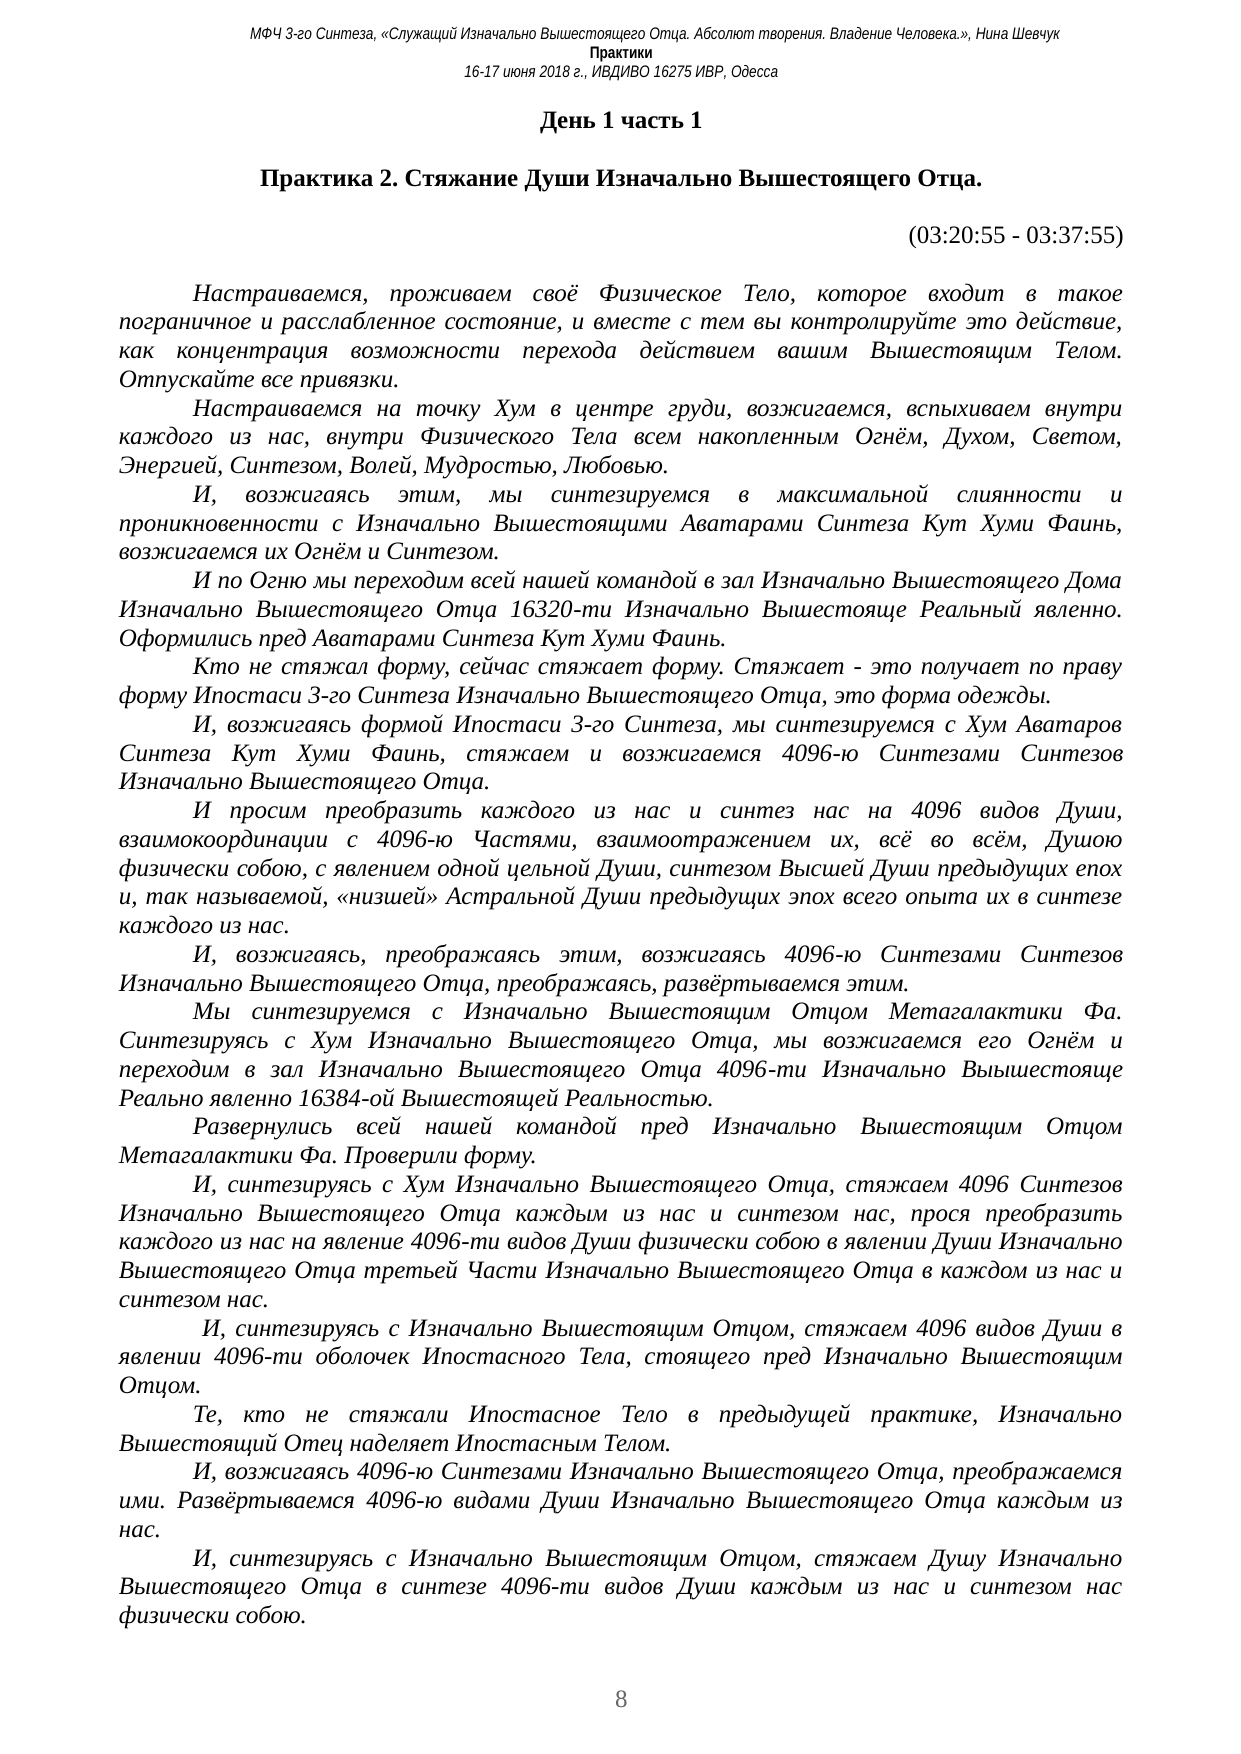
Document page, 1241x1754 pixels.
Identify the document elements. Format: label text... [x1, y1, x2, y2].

text И просим преобразить каждого из нас и синтез нас на 4096 видов Души, взаимокоординации с 4096-ю Частями, взаимоотражением их, всё во всём, Душою физически собою, с явлением одной цельной Души, синтезом Высшей Души предыдущих епох и, так называемой, «низшей» Астральной Души предыдущих эпох всего опыта их в синтезе каждого из нас. [119, 795, 1123, 939]
text Настраиваемся на точку Хум в центре груди, возжигаемся, вспыхиваем внутри каждого из нас, внутри Физического Тела всем накопленным Огнём, Духом, Светом, Энергией, Синтезом, Волей, Мудростью, Любовью. [119, 393, 1123, 479]
text Кто не стяжал форму, сейчас стяжает форму. Стяжает - это получает по праву форму Ипостаси 3-го Синтеза Изначально Вышестоящего Отца, это форма одежды. [119, 651, 1123, 709]
text Развернулись всей нашей командой пред Изначально Вышестоящим Отцом Метагалактики Фа. Проверили форму. [119, 1111, 1123, 1169]
text И, возжигаясь формой Ипостаси 3-го Синтеза, мы синтезируемся с Хум Аватаров Синтеза Кут Хуми Фаинь, стяжаем и возжигаемся 4096-ю Синтезами Синтезов Изначально Вышестоящего Отца. [119, 709, 1123, 795]
text День 1 часть 1 [119, 105, 1123, 134]
text И, возжигаясь этим, мы синтезируемся в максимальной слиянности и проникновенности с Изначально Вышестоящими Аватарами Синтеза Кут Хуми Фаинь, возжигаемся их Огнём и Синтезом. [119, 479, 1123, 565]
text Практика 2. Стяжание Души Изначально Вышестоящего Отца. [119, 163, 1123, 191]
text И, возжигаясь 4096-ю Синтезами Изначально Вышестоящего Отца, преображаемся ими. Развёртываемся 4096-ю видами Души Изначально Вышестоящего Отца каждым из нас. [119, 1456, 1123, 1543]
text Мы синтезируемся с Изначально Вышестоящим Отцом Метагалактики Фа. Синтезируясь с Хум Изначально Вышестоящего Отца, мы возжигаемся его Огнём и переходим в зал Изначально Вышестоящего Отца 4096-ти Изначально Выышестояще Реально явленно 16384-ой Вышестоящей Реальностью. [119, 996, 1123, 1111]
text И, возжигаясь, преображаясь этим, возжигаясь 4096-ю Синтезами Синтезов Изначально Вышестоящего Отца, преображаясь, развёртываемся этим. [119, 939, 1123, 996]
text И, синтезируясь с Изначально Вышестоящим Отцом, стяжаем 4096 видов Души в явлении 4096-ти оболочек Ипостасного Тела, стоящего пред Изначально Вышестоящим Отцом. [119, 1313, 1123, 1399]
text Те, кто не стяжали Ипостасное Тело в предыдущей практике, Изначально Вышестоящий Отец наделяет Ипостасным Телом. [119, 1399, 1123, 1456]
text И, синтезируясь с Изначально Вышестоящим Отцом, стяжаем Душу Изначально Вышестоящего Отца в синтезе 4096-ти видов Души каждым из нас и синтезом нас физически собою. [119, 1543, 1123, 1629]
text Настраиваемся, проживаем своё Физическое Тело, которое входит в такое пограничное и расслабленное состояние, и вместе с тем вы контролируйте это действие, как концентрация возможности перехода действием вашим Вышестоящим Телом. Отпускайте все привязки. [119, 278, 1123, 393]
text (03:20:55 - 03:37:55) [119, 220, 1123, 249]
text И, синтезируясь с Хум Изначально Вышестоящего Отца, стяжаем 4096 Синтезов Изначально Вышестоящего Отца каждым из нас и синтезом нас, прося преобразить каждого из нас на явление 4096-ти видов Души физически собою в явлении Души Изначально Вышестоящего Отца третьей Части Изначально Вышестоящего Отца в каждом из нас и синтезом нас. [119, 1169, 1123, 1313]
text И по Огню мы переходим всей нашей командой в зал Изначально Вышестоящего Дома Изначально Вышестоящего Отца 16320-ти Изначально Вышестояще Реальный явленно. Оформились пред Аватарами Синтеза Кут Хуми Фаинь. [119, 565, 1123, 651]
